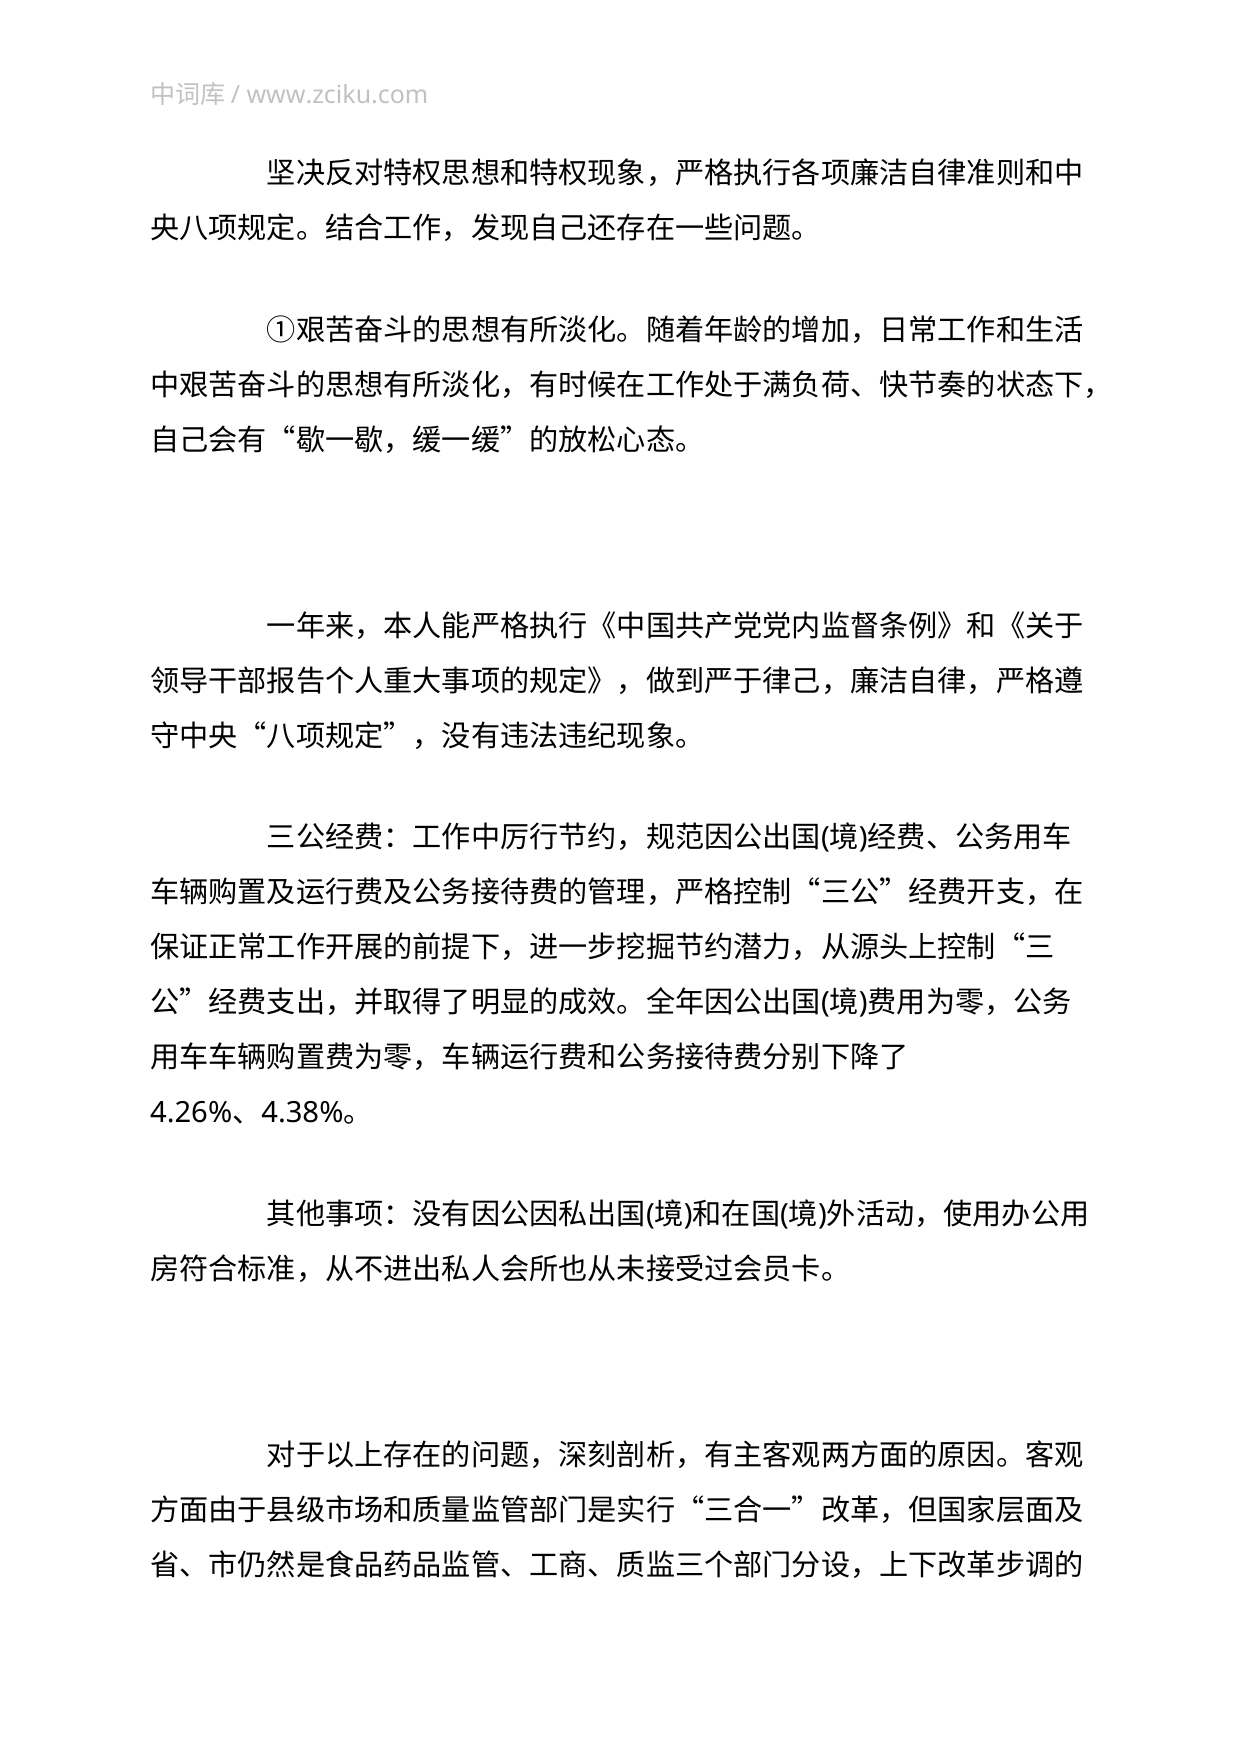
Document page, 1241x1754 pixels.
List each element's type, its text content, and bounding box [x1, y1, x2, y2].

text 其他事项：没有因公因私出国(境)和在国(境)外活动，使用办公用房符合标准，从不进出私人会所也从未接受过会员卡。 [150, 1191, 1090, 1288]
text 坚决反对特权思想和特权现象，严格执行各项廉洁自律准则和中央八项规定。结合工作，发现自己还存在一些问题。 [150, 150, 1090, 247]
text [150, 1432, 1090, 1584]
text ①艰苦奋斗的思想有所淡化。随着年龄的增加，日常工作和生活中艰苦奋斗的思想有所淡化，有时候在工作处于满负荷、快节奏的状态下，自己会有“歇一歇，缓一缓”的放松心态。 [150, 307, 1090, 459]
text 三公经费：工作中厉行节约，规范因公出国(境)经费、公务用车车辆购置及运行费及公务接待费的管理，严格控制“三公”经费开支，在保证正常工作开展的前提下，进一步挖掘节约潜力，从源头上控制“三公”经费支出，并取得了明显的成效。全年因公出国(境)费用为零，公务用车车辆购置费为零，车辆运行费和公务接待费分别下降了4.26%、4.38%。 [150, 814, 1090, 1131]
text 一年来，本人能严格执行《中国共产党党内监督条例》和《关于领导干部报告个人重大事项的规定》，做到严于律己，廉洁自律，严格遵守中央“八项规定”，没有违法违纪现象。 [150, 602, 1090, 754]
